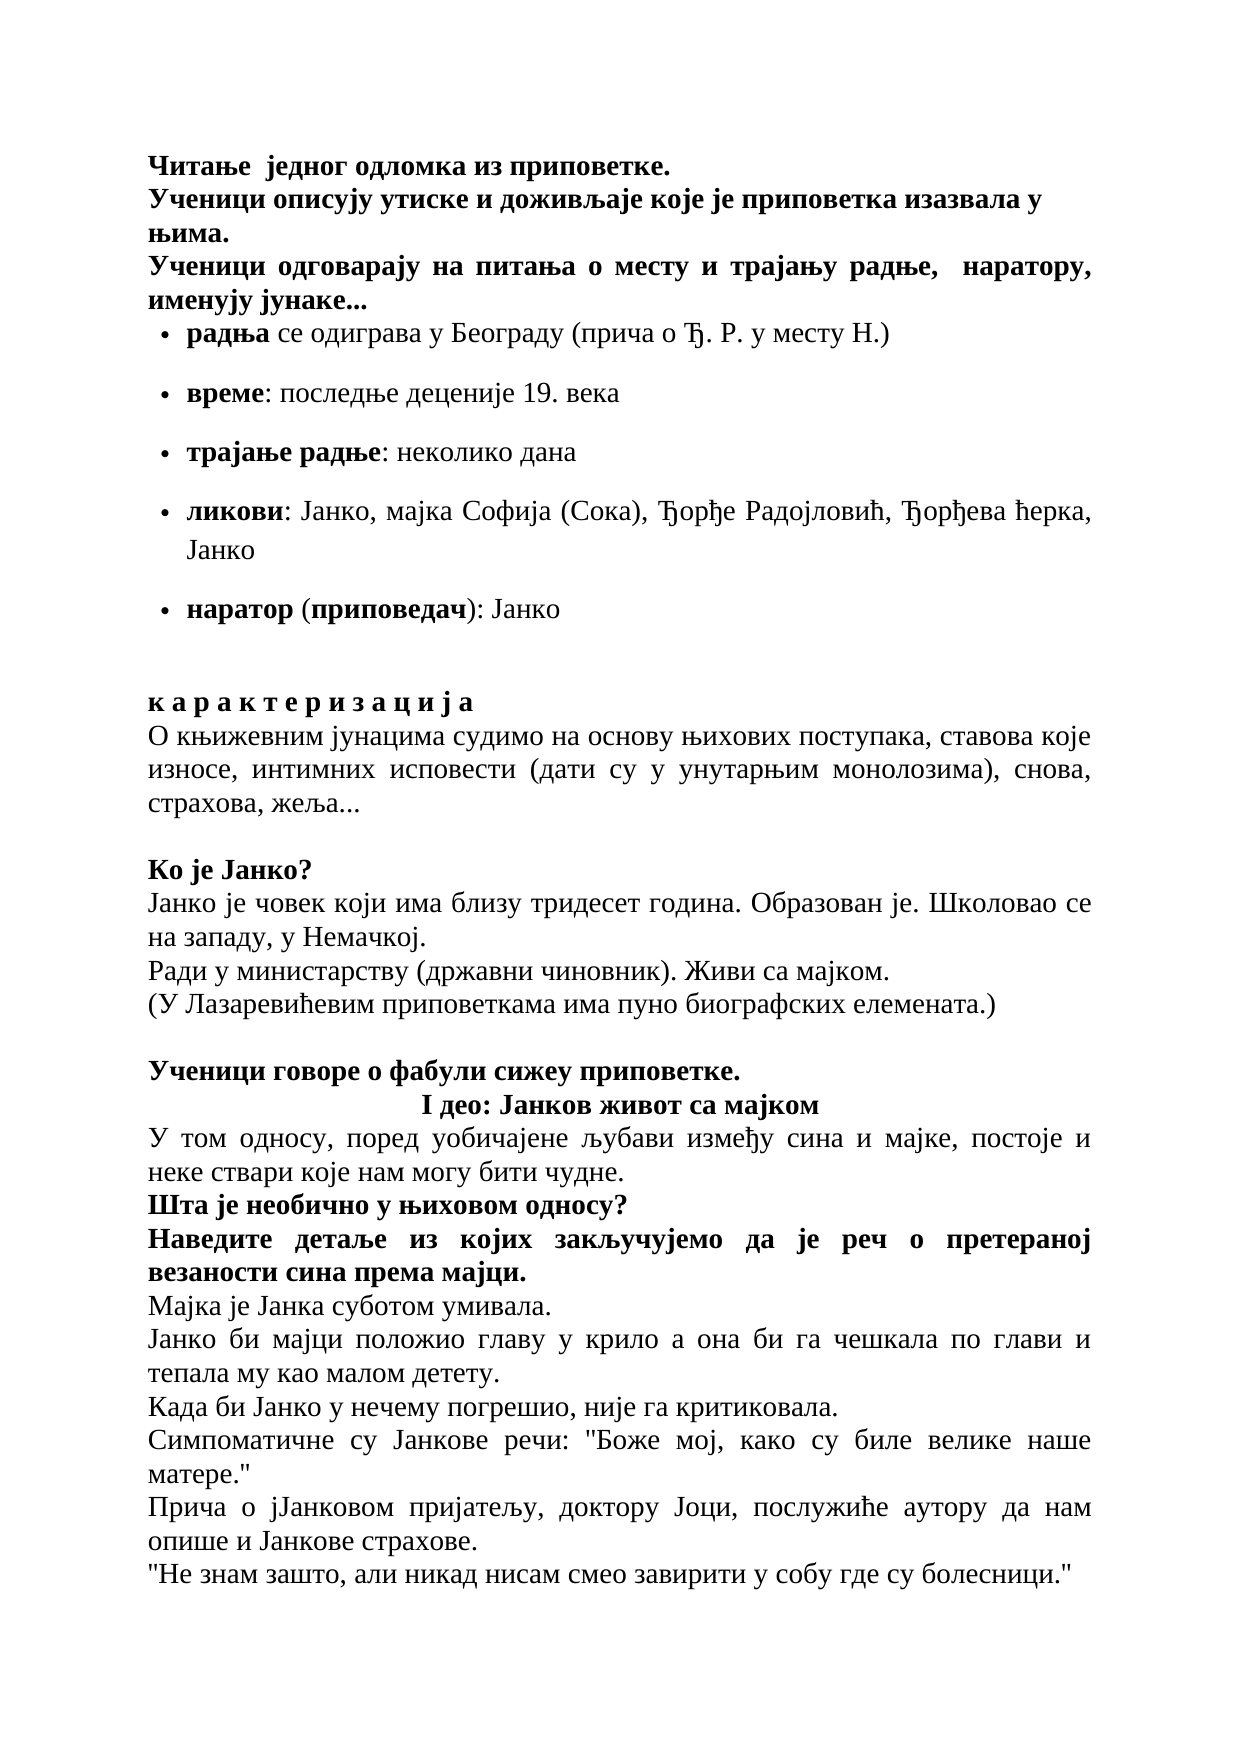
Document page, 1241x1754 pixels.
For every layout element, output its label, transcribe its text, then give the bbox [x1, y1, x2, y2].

list време: последње деценије 19. века [161, 375, 1092, 408]
text Јанко је човек који има близу тридесет година. Образован је. Школовао се на западу, у Немачкој. [148, 886, 1092, 953]
text Ученици описују утиске и доживљаје које је приповетка изазвала у њима. [148, 181, 1092, 248]
text Ученици говоре о фабули сижеу приповетке. [148, 1053, 1092, 1087]
list радња се одиграва у Београду (прича о Ђ. Р. у месту Н.) [161, 315, 1092, 349]
text Ученици одговарају на питања о месту и трајању радње, наратору, именују јунаке... [148, 248, 1092, 315]
text к а р а к т е р и з а ц и ј а [148, 684, 1092, 718]
list ликови: Јанко, мајка Софија (Сока), Ђорђе Радојловић, Ђорђева ћерка, Јанко [161, 493, 1092, 566]
text Читање једног одломка из приповетке. [148, 148, 1092, 181]
text Симпоматичне су Јанкове речи: ''Боже мој, како су биле велике наше матере.'' [148, 1422, 1092, 1489]
text I део: Јанков живот са мајком [148, 1087, 1092, 1120]
text Ради у министарству (државни чиновник). Живи са мајком. [148, 953, 1092, 986]
text У том односу, поред уобичајене љубави између сина и мајке, постоје и неке ствари које нам могу бити чудне. [148, 1120, 1092, 1187]
text Наведите детаље из којих закључујемо да је реч о претераној везаности сина према мајци. [148, 1221, 1092, 1288]
text Ко је Јанко? [148, 852, 1092, 886]
list трајање радње: неколико дана [161, 434, 1092, 468]
text Када би Јанко у нечему погрешио, није га критиковала. [148, 1389, 1092, 1422]
text ''Не знам зашто, али никад нисам смео завирити у собу где су болесници.'' [148, 1556, 1092, 1590]
text Прича о јЈанковом пријатељу, доктору Јоци, послужиће аутору да нам опише и Јанкове страхове. [148, 1489, 1092, 1556]
list наратор (приповедач): Јанко [161, 591, 1092, 625]
text (У Лазаревићевим приповеткама има пуно биографских елемената.) [148, 986, 1092, 1020]
text Шта је необично у њиховом односу? [148, 1187, 1092, 1221]
text Мајка је Јанка суботом умивала. [148, 1288, 1092, 1322]
text О књижевним јунацима судимо на основу њихових поступака, ставова које износе, интимних исповести (дати су у унутарњим монолозима), снова, страхова, жеља... [148, 718, 1092, 818]
text Јанко би мајци положио главу у крило а она би га чешкала по глави и тепала му као малом детету. [148, 1322, 1092, 1389]
